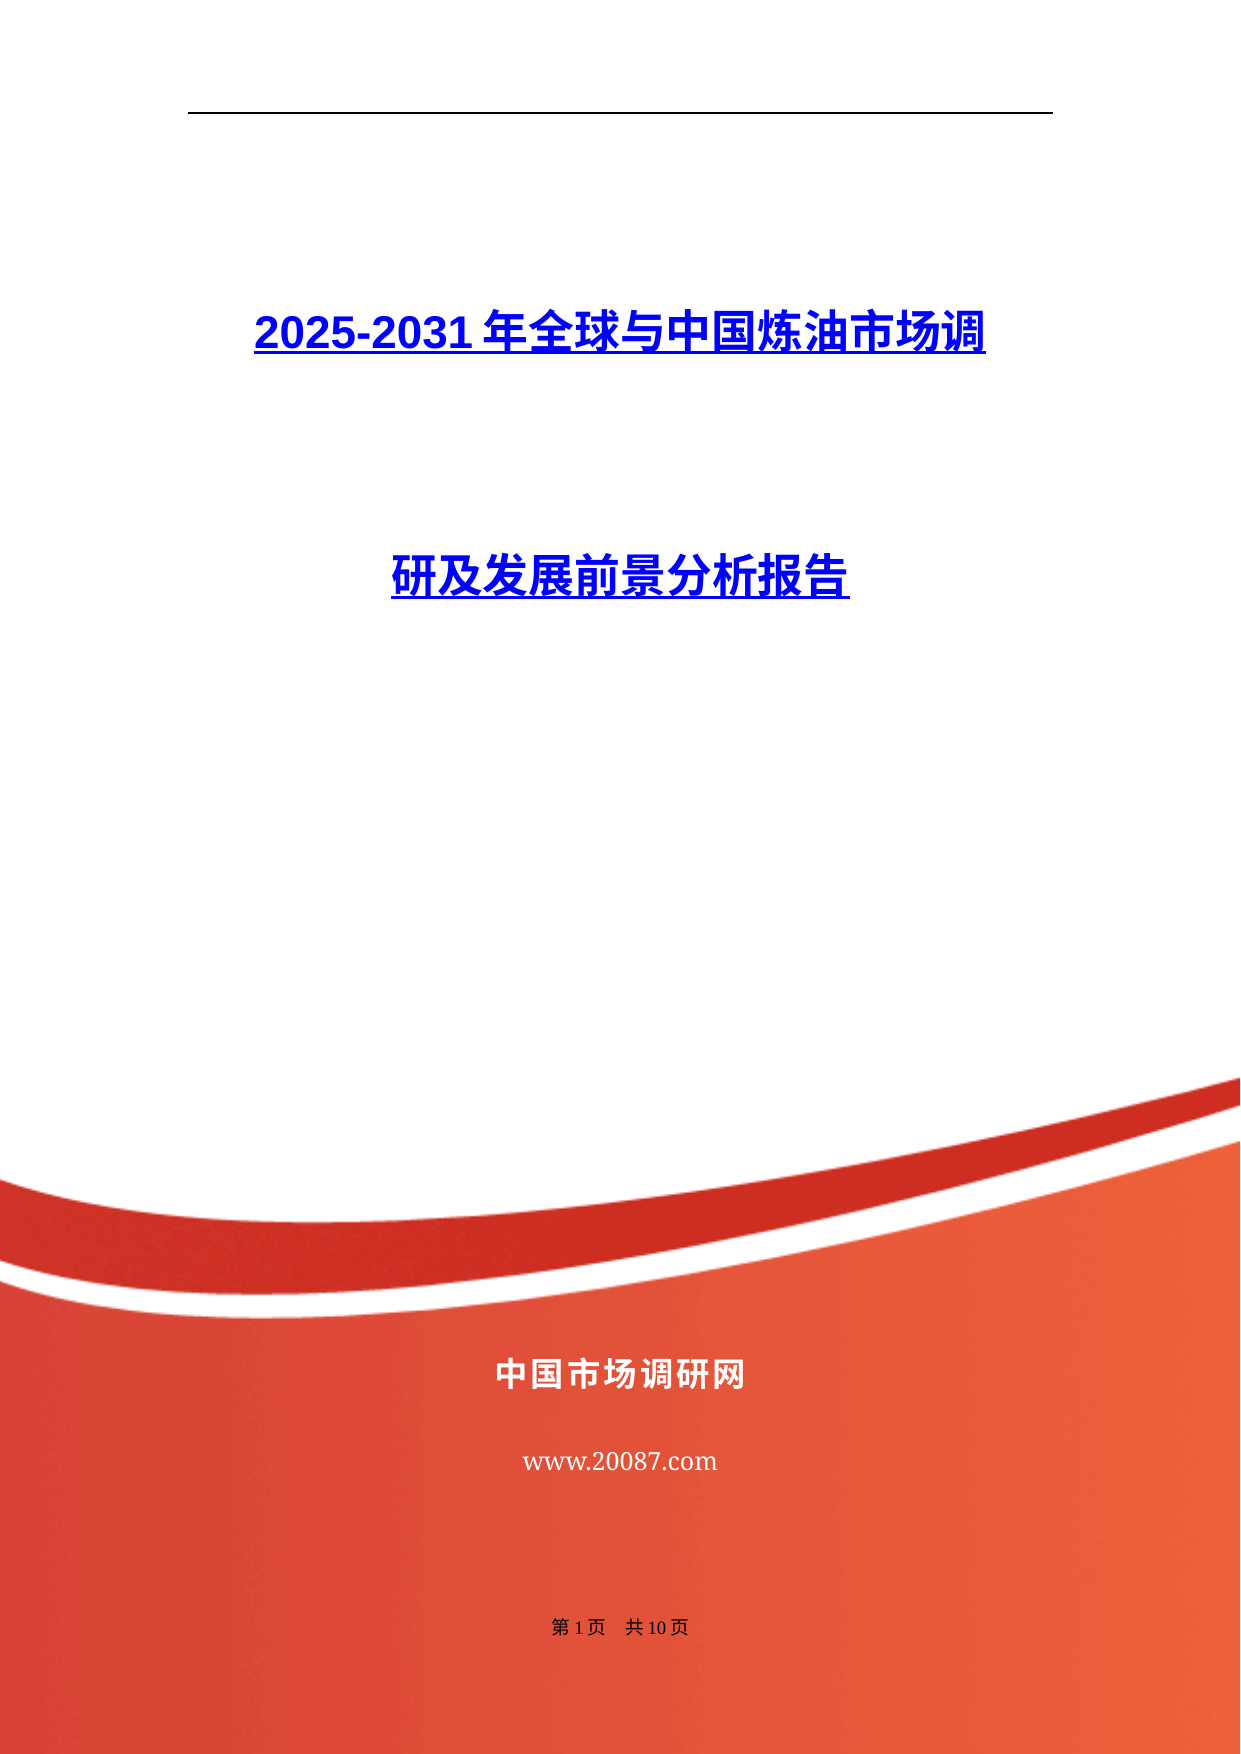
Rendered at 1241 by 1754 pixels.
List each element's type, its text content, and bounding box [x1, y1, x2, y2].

table_header 2025-2031年全球与中国炼油市场调研及发展前景分析报告 [188, 207, 1053, 773]
subtitle 中国市场调研网 [187, 1339, 1053, 1404]
text www.20087.com [187, 1428, 1053, 1493]
picture [0, 1006, 1241, 1754]
